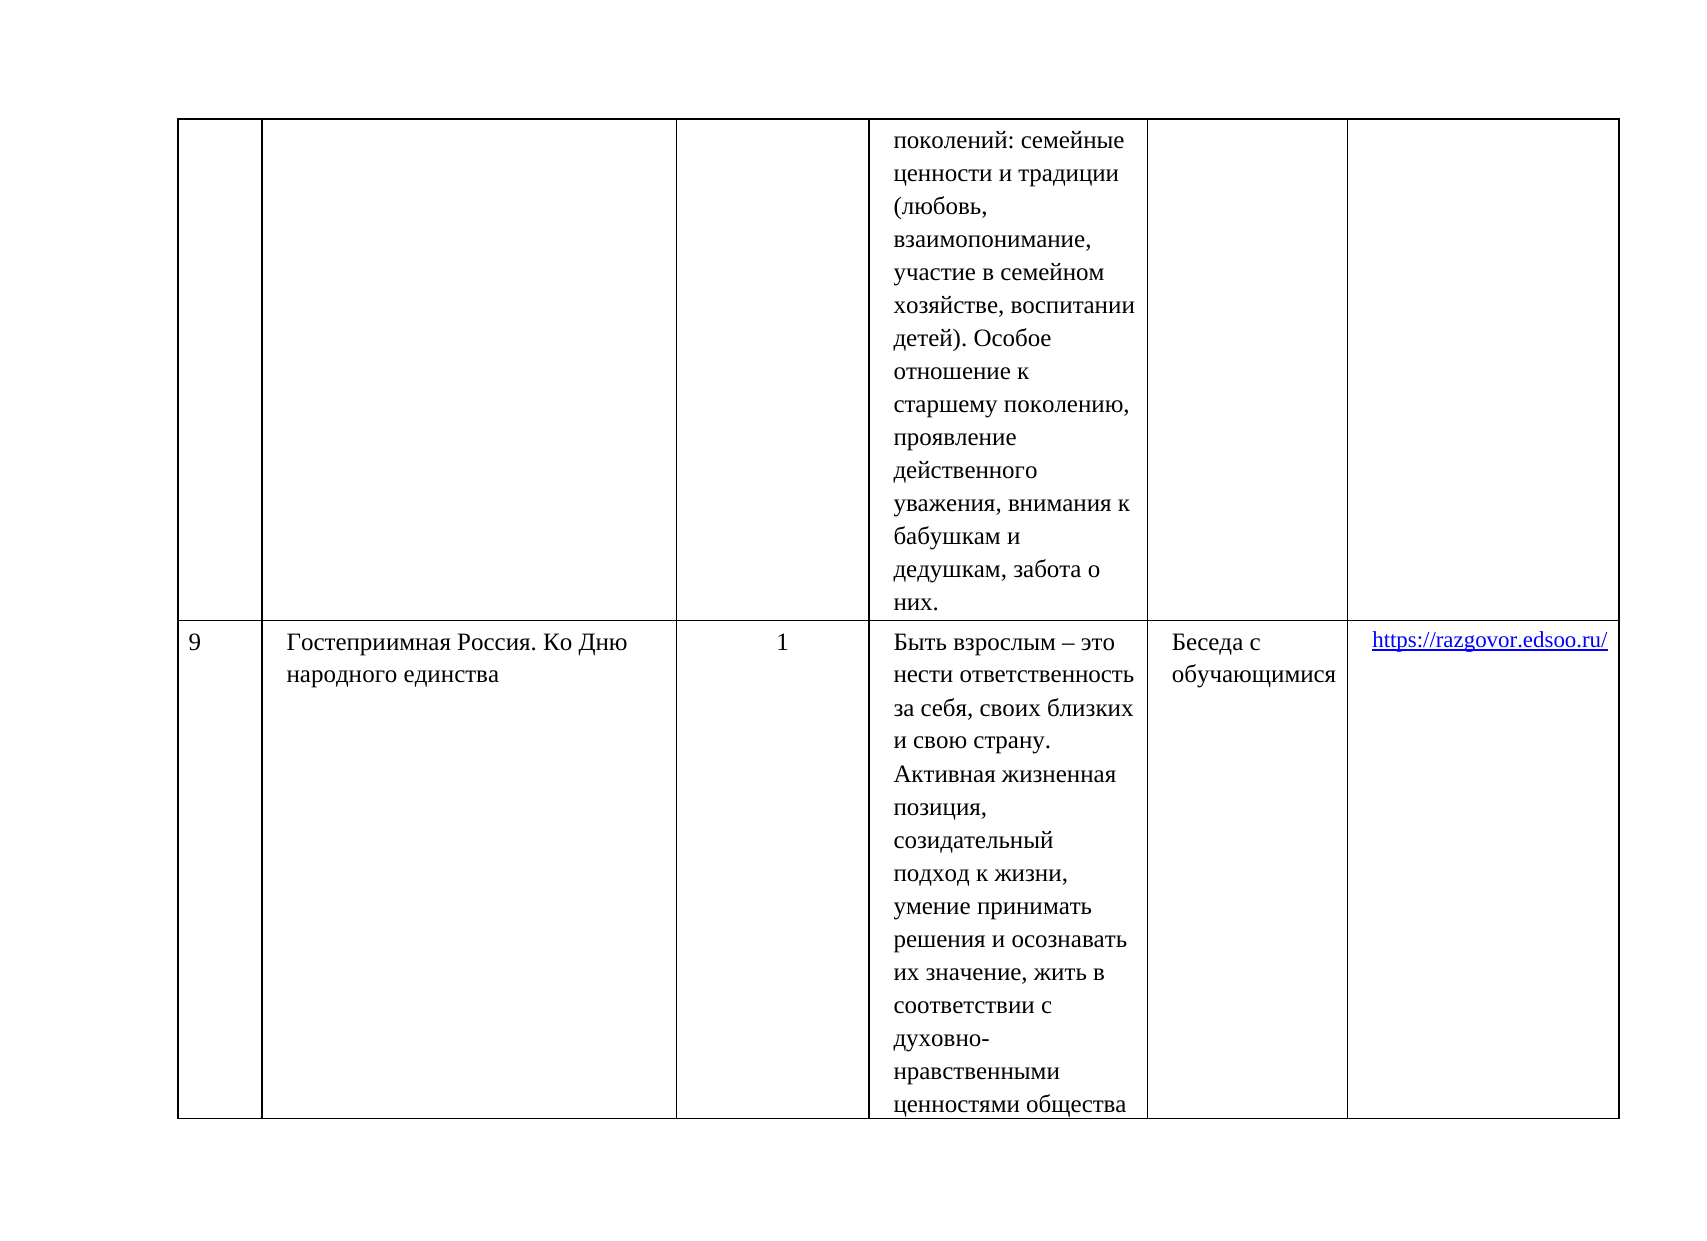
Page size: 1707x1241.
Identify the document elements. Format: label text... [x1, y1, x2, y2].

table_cell 8 [179, 120, 261, 620]
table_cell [263, 120, 676, 620]
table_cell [1148, 621, 1347, 1118]
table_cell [1148, 120, 1347, 620]
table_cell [263, 621, 676, 1118]
table_cell 1 [677, 621, 868, 1118]
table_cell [1348, 621, 1618, 1118]
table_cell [870, 621, 1147, 1118]
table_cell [1348, 120, 1618, 620]
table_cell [870, 120, 1147, 620]
table_cell 1 [677, 120, 868, 620]
table_cell 9 [179, 621, 261, 1118]
